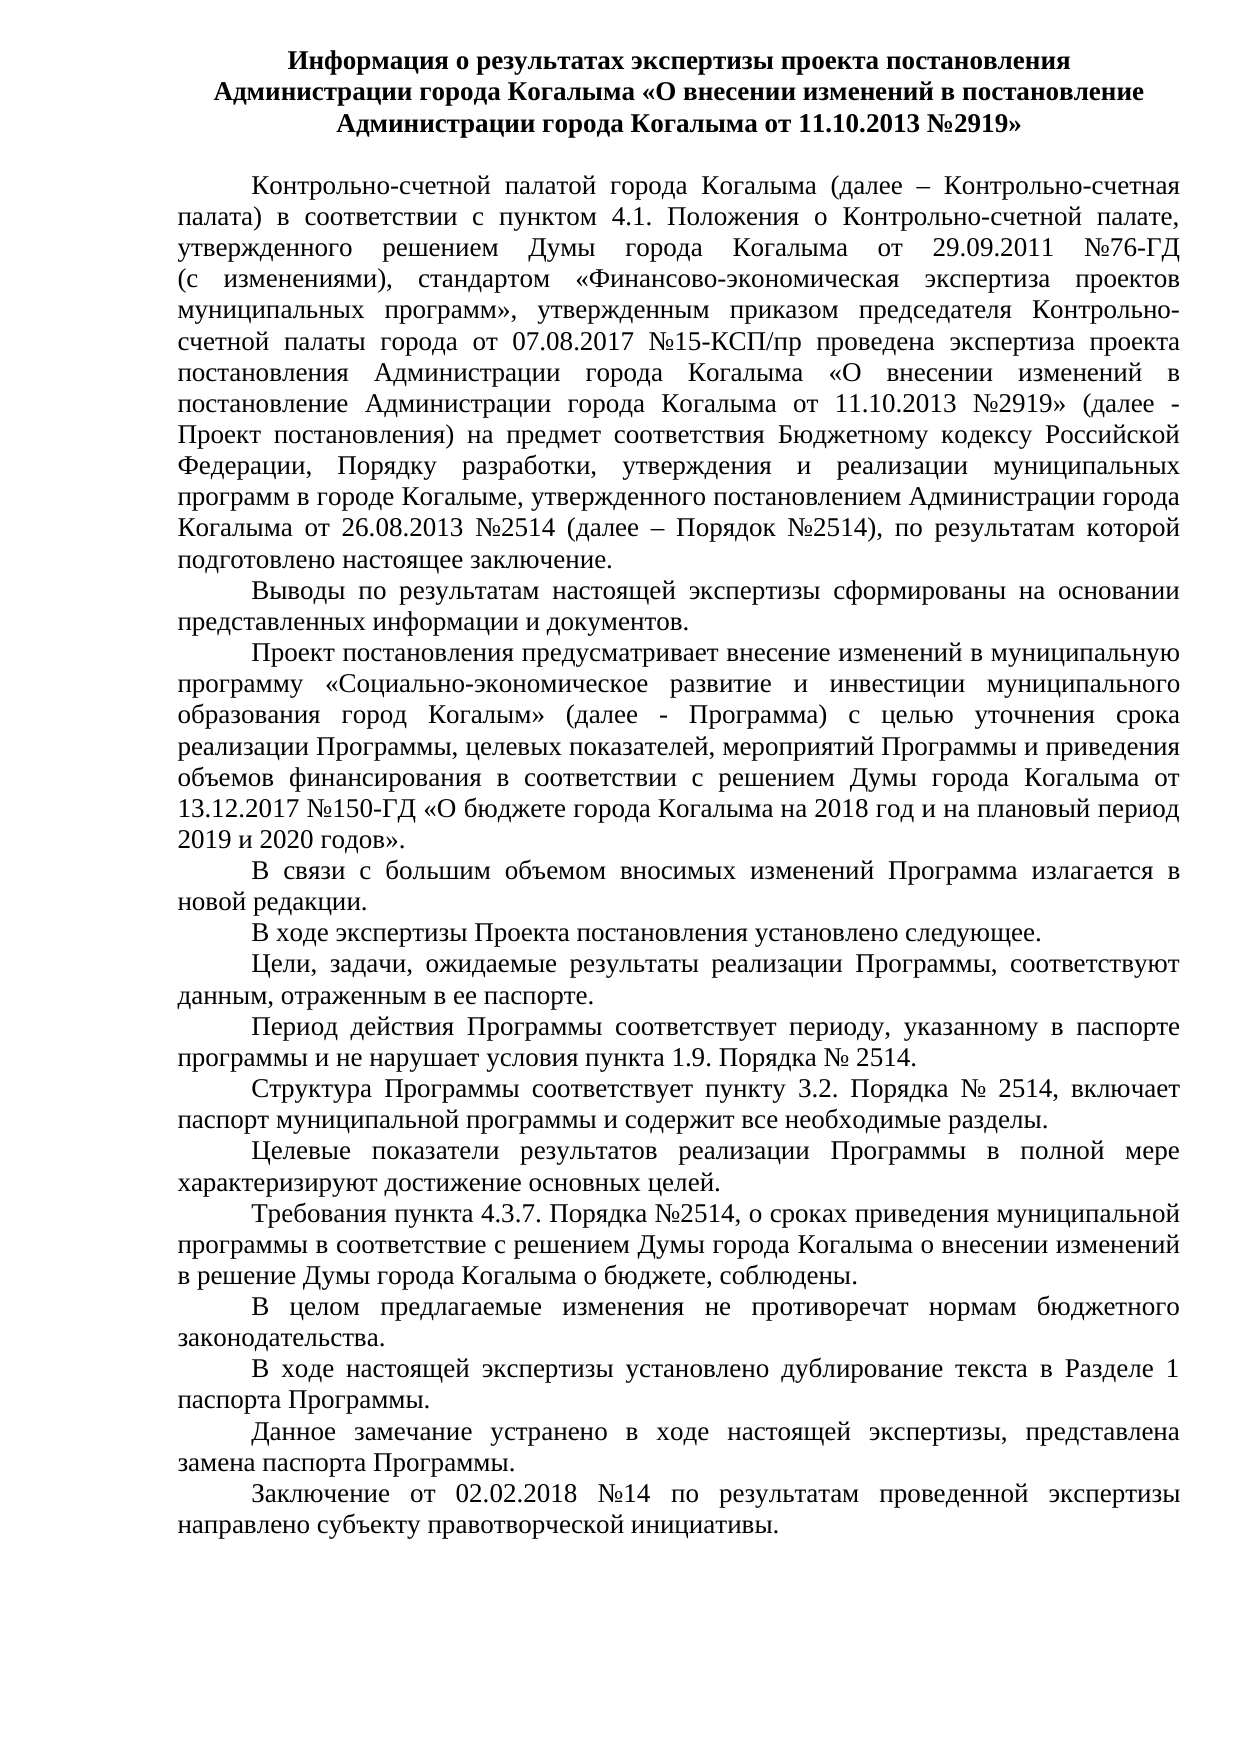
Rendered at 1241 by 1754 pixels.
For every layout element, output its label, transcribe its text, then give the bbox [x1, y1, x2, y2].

text Выводы по результатам настоящей экспертизы сформированы на основании представленных информации и документов. [177, 574, 1181, 636]
text В ходе экспертизы Проекта постановления установлено следующее. [177, 916, 1181, 948]
text Структура Программы соответствует пункту 3.2. Порядка № 2514, включает паспорт муниципальной программы и содержит все необходимые разделы. [177, 1072, 1181, 1134]
text Администрации города Когалыма «О внесении изменений в постановление Администрации города Когалыма от 11.10.2013 №2919» [177, 76, 1181, 138]
text В целом предлагаемые изменения не противоречат нормам бюджетного законодательства. [177, 1290, 1181, 1352]
text Целевые показатели результатов реализации Программы в полной мере характеризируют достижение основных целей. [177, 1134, 1181, 1197]
text Цели, задачи, ожидаемые результаты реализации Программы, соответствуют данным, отраженным в ее паспорте. [177, 948, 1181, 1010]
text Период действия Программы соответствует периоду, указанному в паспорте программы и не нарушает условия пункта 1.9. Порядка № 2514. [177, 1010, 1181, 1072]
text В ходе настоящей экспертизы установлено дублирование текста в Разделе 1 паспорта Программы. [177, 1352, 1181, 1415]
text В связи с большим объемом вносимых изменений Программа излагается в новой редакции. [177, 854, 1181, 916]
text Заключение от 02.02.2018 №14 по результатам проведенной экспертизы направлено субъекту правотворческой инициативы. [177, 1477, 1181, 1539]
text Информация о результатах экспертизы проекта постановления [177, 44, 1181, 76]
text Требования пункта 4.3.7. Порядка №2514, о сроках приведения муниципальной программы в соответствие с решением Думы города Когалыма о внесении изменений в решение Думы города Когалыма о бюджете, соблюдены. [177, 1197, 1181, 1290]
text Контрольно-счетной палатой города Когалыма (далее – Контрольно-счетная палата) в соответствии с пунктом 4.1. Положения о Контрольно-счетной палате, утвержденного решением Думы города Когалыма от 29.09.2011 №76-ГД (с изменениями), стандартом «Финансово-экономическая экспертиза проектов муниципальных программ», утвержденным приказом председателя Контрольно-счетной палаты города от 07.08.2017 №15-КСП/пр проведена экспертиза проекта постановления Администрации города Когалыма «О внесении изменений в постановление Администрации города Когалыма от 11.10.2013 №2919» (далее - Проект постановления) на предмет соответствия Бюджетному кодексу Российской Федерации, Порядку разработки, утверждения и реализации муниципальных программ в городе Когалыме, утвержденного постановлением Администрации города Когалыма от 26.08.2013 №2514 (далее – Порядок №2514), по результатам которой подготовлено настоящее заключение. [177, 169, 1181, 574]
text Данное замечание устранено в ходе настоящей экспертизы, представлена замена паспорта Программы. [177, 1415, 1181, 1477]
text Проект постановления предусматривает внесение изменений в муниципальную программу «Социально-экономическое развитие и инвестиции муниципального образования город Когалым» (далее - Программа) с целью уточнения срока реализации Программы, целевых показателей, мероприятий Программы и приведения объемов финансирования в соответствии с решением Думы города Когалыма от 13.12.2017 №150-ГД «О бюджете города Когалыма на 2018 год и на плановый период 2019 и 2020 годов». [177, 636, 1181, 854]
